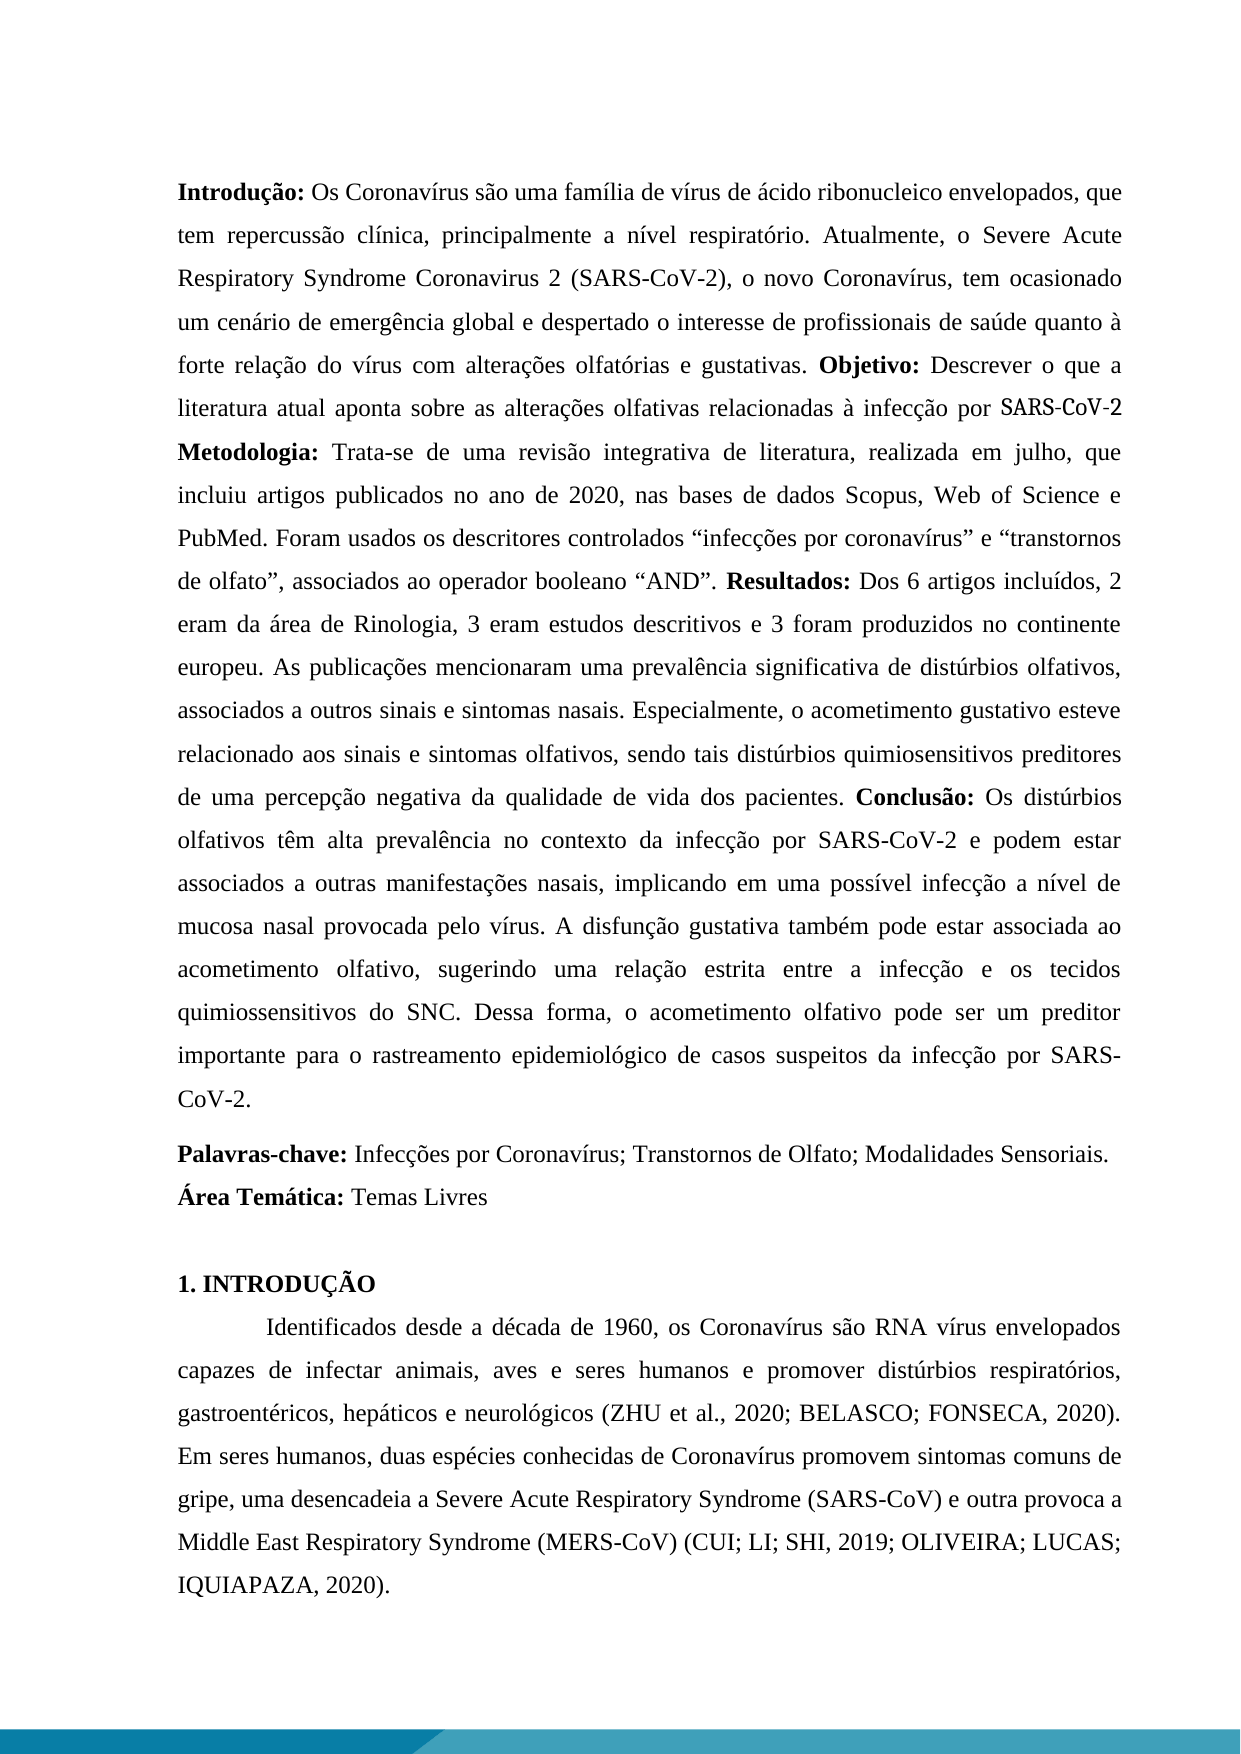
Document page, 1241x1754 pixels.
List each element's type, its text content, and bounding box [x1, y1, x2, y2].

text Identificados desde a década de 1960, os Coronavírus são RNA vírus envelopados capazes de infectar animais, aves e seres humanos e promover distúrbios respiratórios, gastroentéricos, hepáticos e neurológicos (ZHU et al., 2020; BELASCO; FONSECA, 2020). Em seres humanos, duas espécies conhecidas de Coronavírus promovem sintomas comuns de gripe, uma desencadeia a Severe Acute Respiratory Syndrome (SARS-CoV) e outra provoca a Middle East Respiratory Syndrome (MERS-CoV) (CUI; LI; SHI, 2019; OLIVEIRA; LUCAS; IQUIAPAZA, 2020). [177, 1312, 1122, 1599]
text Introdução: Os Coronavírus são uma família de vírus de ácido ribonucleico envelopados, que tem repercussão clínica, principalmente a nível respiratório. Atualmente, o Severe Acute Respiratory Syndrome Coronavirus 2 (SARS-CoV-2), o novo Coronavírus, tem ocasionado um cenário de emergência global e despertado o interesse de profissionais de saúde quanto à forte relação do vírus com alterações olfatórias e gustativas. Objetivo: Descrever o que a literatura atual aponta sobre as alterações olfativas relacionadas à infecção por SARS-CoV-2 Metodologia: Trata-se de uma revisão integrativa de literatura, realizada em julho, que incluiu artigos publicados no ano de 2020, nas bases de dados Scopus, Web of Science e PubMed. Foram usados os descritores controlados “infecções por coronavírus” e “transtornos de olfato”, associados ao operador booleano “AND”. Resultados: Dos 6 artigos incluídos, 2 eram da área de Rinologia, 3 eram estudos descritivos e 3 foram produzidos no continente europeu. As publicações mencionaram uma prevalência significativa de distúrbios olfativos, associados a outros sinais e sintomas nasais. Especialmente, o acometimento gustativo esteve relacionado aos sinais e sintomas olfativos, sendo tais distúrbios quimiosensitivos preditores de uma percepção negativa da qualidade de vida dos pacientes. Conclusão: Os distúrbios olfativos têm alta prevalência no contexto da infecção por SARS-CoV-2 e podem estar associados a outras manifestações nasais, implicando em uma possível infecção a nível de mucosa nasal provocada pelo vírus. A disfunção gustativa também pode estar associada ao acometimento olfativo, sugerindo uma relação estrita entre a infecção e os tecidos quimiossensitivos do SNC. Dessa forma, o acometimento olfativo pode ser um preditor importante para o rastreamento epidemiológico de casos suspeitos da infecção por SARS-CoV-2. [177, 177, 1122, 1112]
text Área Temática: Temas Livres [177, 1182, 1122, 1211]
text 1. INTRODUÇÃO [177, 1269, 1122, 1297]
text Palavras-chave: Infecções por Coronavírus; Transtornos de Olfato; Modalidades Sensoriais. [177, 1139, 1122, 1168]
